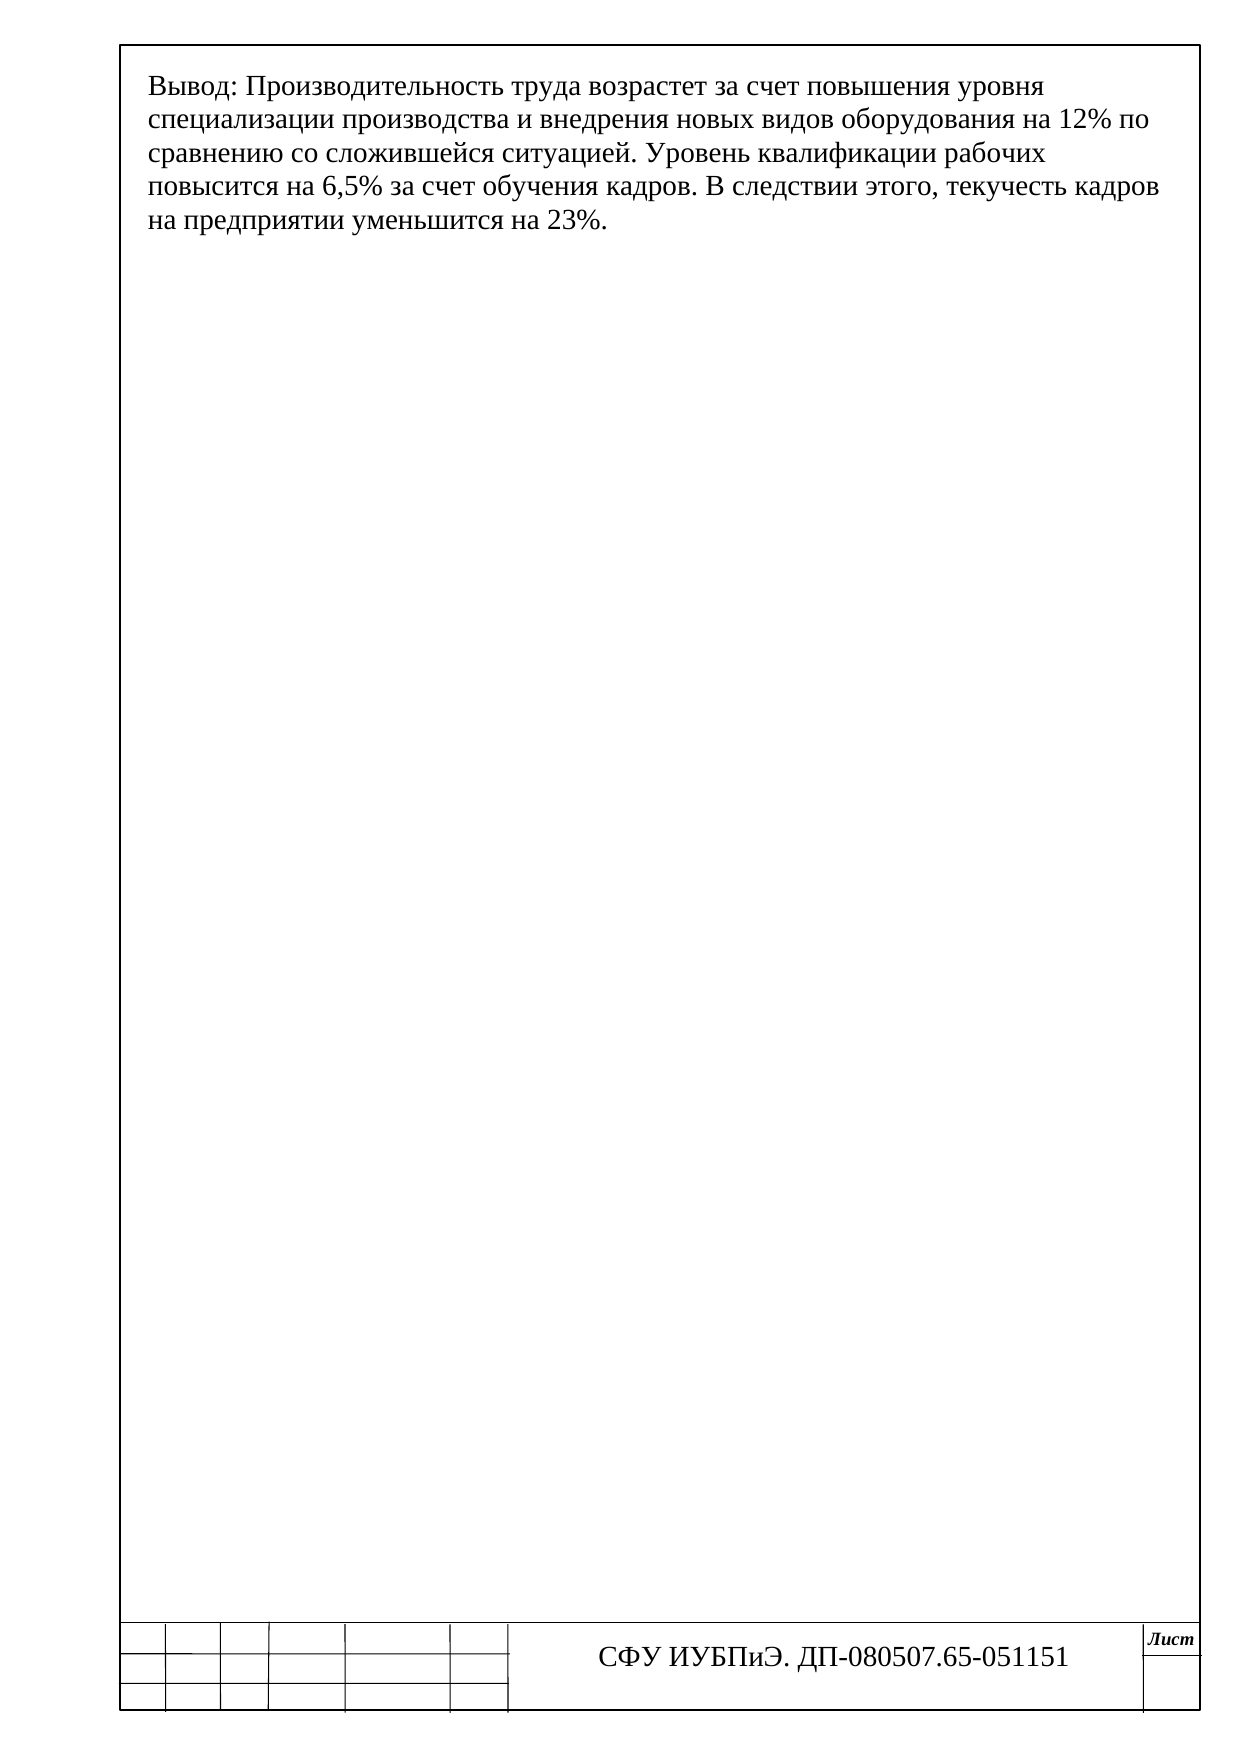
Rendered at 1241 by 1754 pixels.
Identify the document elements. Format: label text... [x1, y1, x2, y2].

text Вывод: Производительность труда возрастет за счет повышения уровня специализации производства и внедрения новых видов оборудования на 12% по сравнению со сложившейся ситуацией. Уровень квалификации рабочих повысится на 6,5% за счет обучения кадров. В следствии этого, текучесть кадров на предприятии уменьшится на 23%. [148, 68, 1163, 236]
